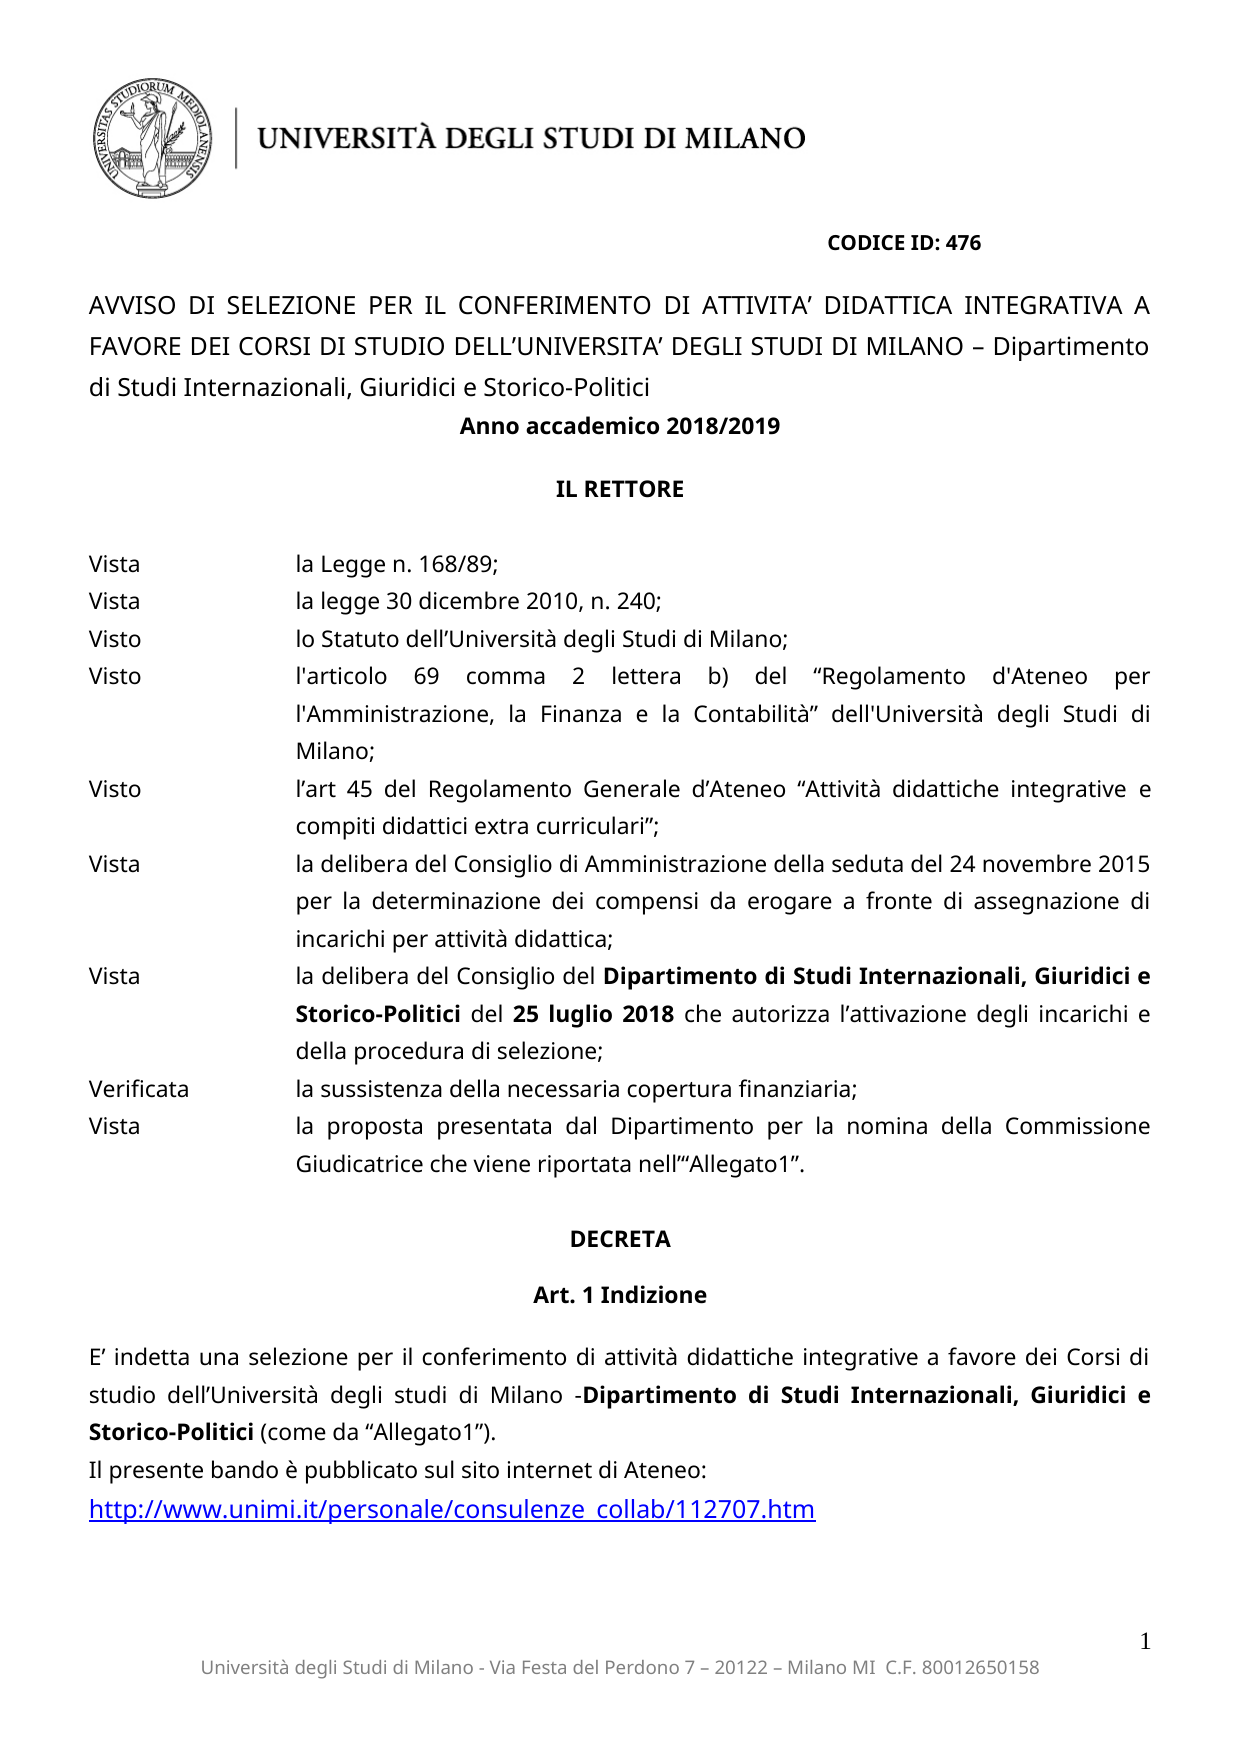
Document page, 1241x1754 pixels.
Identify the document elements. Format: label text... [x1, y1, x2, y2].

text Visto lo Statuto dell’Università degli Studi di Milano; [89, 623, 1152, 654]
text Visto l'articolo 69 comma 2 lettera b) del “Regolamento d'Ateneo per l'Amministrazione, la Finanza e la Contabilità” dell'Università degli Studi di Milano; [89, 660, 1152, 766]
text Vista la delibera del Consiglio del Dipartimento di Studi Internazionali, Giuridici e Storico-Politici del 25 luglio 2018 che autorizza l’attivazione degli incarichi e della procedura di selezione; [89, 960, 1152, 1066]
subtitle Art. 1 Indizione [89, 1279, 1152, 1310]
text Vista la legge 30 dicembre 2010, n. 240; [89, 585, 1152, 616]
text IL RETTORE [89, 473, 1152, 504]
text Vista la proposta presentata dal Dipartimento per la nomina della Commissione Giudicatrice che viene riportata nell’“Allegato1”. [89, 1110, 1152, 1179]
text E’ indetta una selezione per il conferimento di attività didattiche integrative a favore dei Corsi di studio dell’Università degli studi di Milano -Dipartimento di Studi Internazionali, Giuridici e Storico-Politici (come da “Allegato1”). [89, 1341, 1152, 1448]
text DECRETA [89, 1223, 1152, 1254]
text Verificata la sussistenza della necessaria copertura finanziaria; [89, 1073, 1152, 1104]
text http://www.unimi.it/personale/consulenze_collab/112707.htm [89, 1491, 1152, 1525]
picture [88, 73, 809, 204]
text CODICE ID: 476 [827, 228, 1152, 257]
text Anno accademico 2018/2019 [89, 410, 1152, 441]
text Vista la delibera del Consiglio di Amministrazione della seduta del 24 novembre 2015 per la determinazione dei compensi da erogare a fronte di assegnazione di incarichi per attività didattica; [89, 848, 1152, 954]
text Visto l’art 45 del Regolamento Generale d’Ateneo “Attività didattiche integrative e compiti didattici extra curriculari”; [89, 773, 1152, 841]
text Il presente bando è pubblicato sul sito internet di Ateneo: [89, 1454, 1152, 1485]
subtitle AVVISO DI SELEZIONE PER IL CONFERIMENTO DI ATTIVITA’ DIDATTICA INTEGRATIVA A FAVORE DEI CORSI DI STUDIO DELL’UNIVERSITA’ DEGLI STUDI DI MILANO – Dipartimento di Studi Internazionali, Giuridici e Storico-Politici [89, 288, 1152, 403]
text Vista la Legge n. 168/89; [89, 548, 1152, 579]
